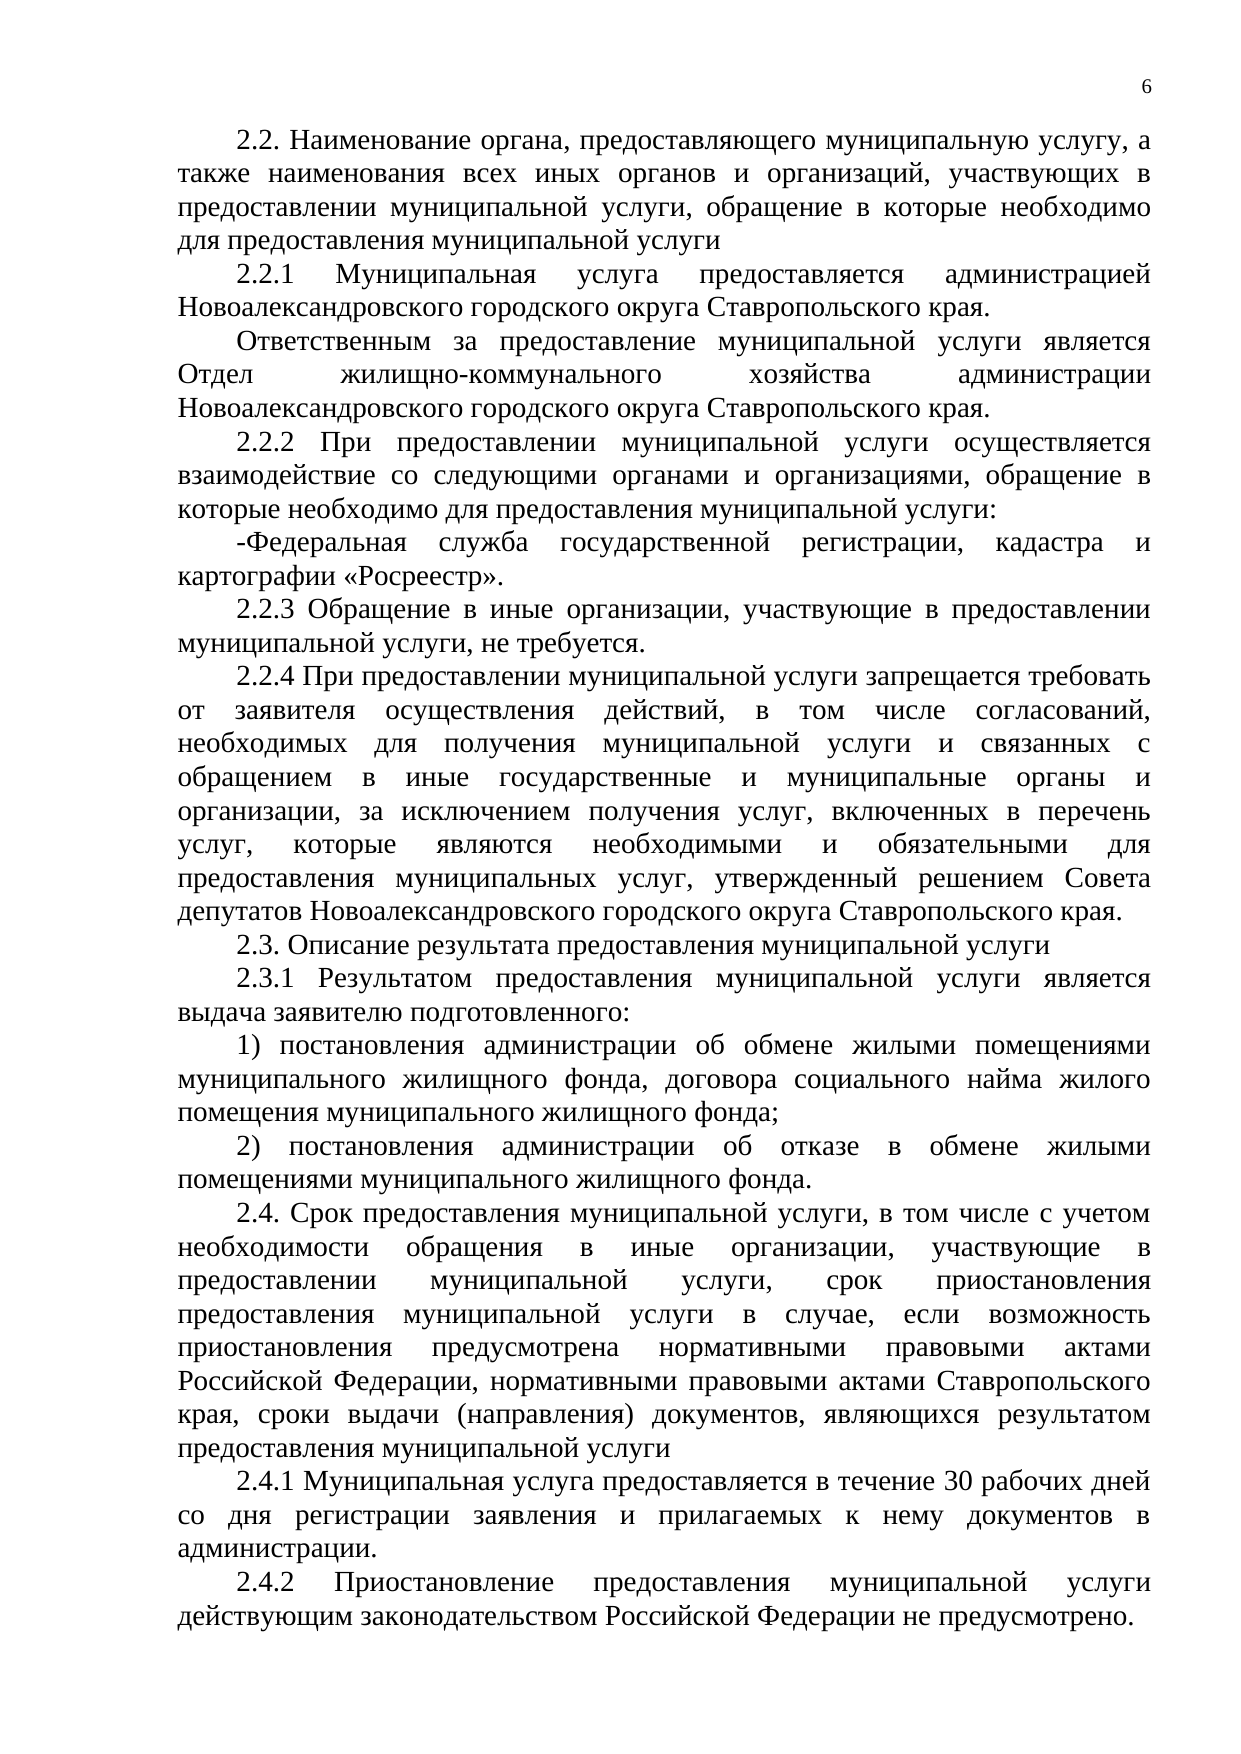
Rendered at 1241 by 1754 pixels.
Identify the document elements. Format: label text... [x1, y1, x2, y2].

text 2.2.3 Обращение в иные организации, участвующие в предоставлении муниципальной услуги, не требуется. [177, 591, 1152, 658]
text 2.3. Описание результата предоставления муниципальной услуги [177, 927, 1152, 960]
text 2.4.2 Приостановление предоставления муниципальной услуги действующим законодательством Российской Федерации не предусмотрено. [177, 1564, 1152, 1631]
text 1) постановления администрации об обмене жилыми помещениями муниципального жилищного фонда, договора социального найма жилого помещения муниципального жилищного фонда; [177, 1027, 1152, 1128]
text 2.2.2 При предоставлении муниципальной услуги осуществляется взаимодействие со следующими органами и организациями, обращение в которые необходимо для предоставления муниципальной услуги: [177, 424, 1152, 524]
text 2) постановления администрации об отказе в обмене жилыми помещениями муниципального жилищного фонда. [177, 1128, 1152, 1195]
text 2.4. Срок предоставления муниципальной услуги, в том числе с учетом необходимости обращения в иные организации, участвующие в предоставлении муниципальной услуги, срок приостановления предоставления муниципальной услуги в случае, если возможность приостановления предусмотрена нормативными правовыми актами Российской Федерации, нормативными правовыми актами Ставропольского края, сроки выдачи (направления) документов, являющихся результатом предоставления муниципальной услуги [177, 1195, 1152, 1463]
text 2.4.1 Муниципальная услуга предоставляется в течение 30 рабочих дней со дня регистрации заявления и прилагаемых к нему документов в администрации. [177, 1463, 1152, 1564]
text Ответственным за предоставление муниципальной услуги является Отдел жилищно-коммунального хозяйства администрации Новоалександровского городского округа Ставропольского края. [177, 323, 1152, 424]
text 2.2.1 Муниципальная услуга предоставляется администрацией Новоалександровского городского округа Ставропольского края. [177, 256, 1152, 323]
text 2.3.1 Результатом предоставления муниципальной услуги является выдача заявителю подготовленного: [177, 960, 1152, 1027]
text -Федеральная служба государственной регистрации, кадастра и картографии «Росреестр». [177, 524, 1152, 591]
text 2.2.4 При предоставлении муниципальной услуги запрещается требовать от заявителя осуществления действий, в том числе согласований, необходимых для получения муниципальной услуги и связанных с обращением в иные государственные и муниципальные органы и организации, за исключением получения услуг, включенных в перечень услуг, которые являются необходимыми и обязательными для предоставления муниципальных услуг, утвержденный решением Совета депутатов Новоалександровского городского округа Ставропольского края. [177, 658, 1152, 927]
text 2.2. Наименование органа, предоставляющего муниципальную услугу, а также наименования всех иных органов и организаций, участвующих в предоставлении муниципальной услуги, обращение в которые необходимо для предоставления муниципальной услуги [177, 122, 1152, 256]
